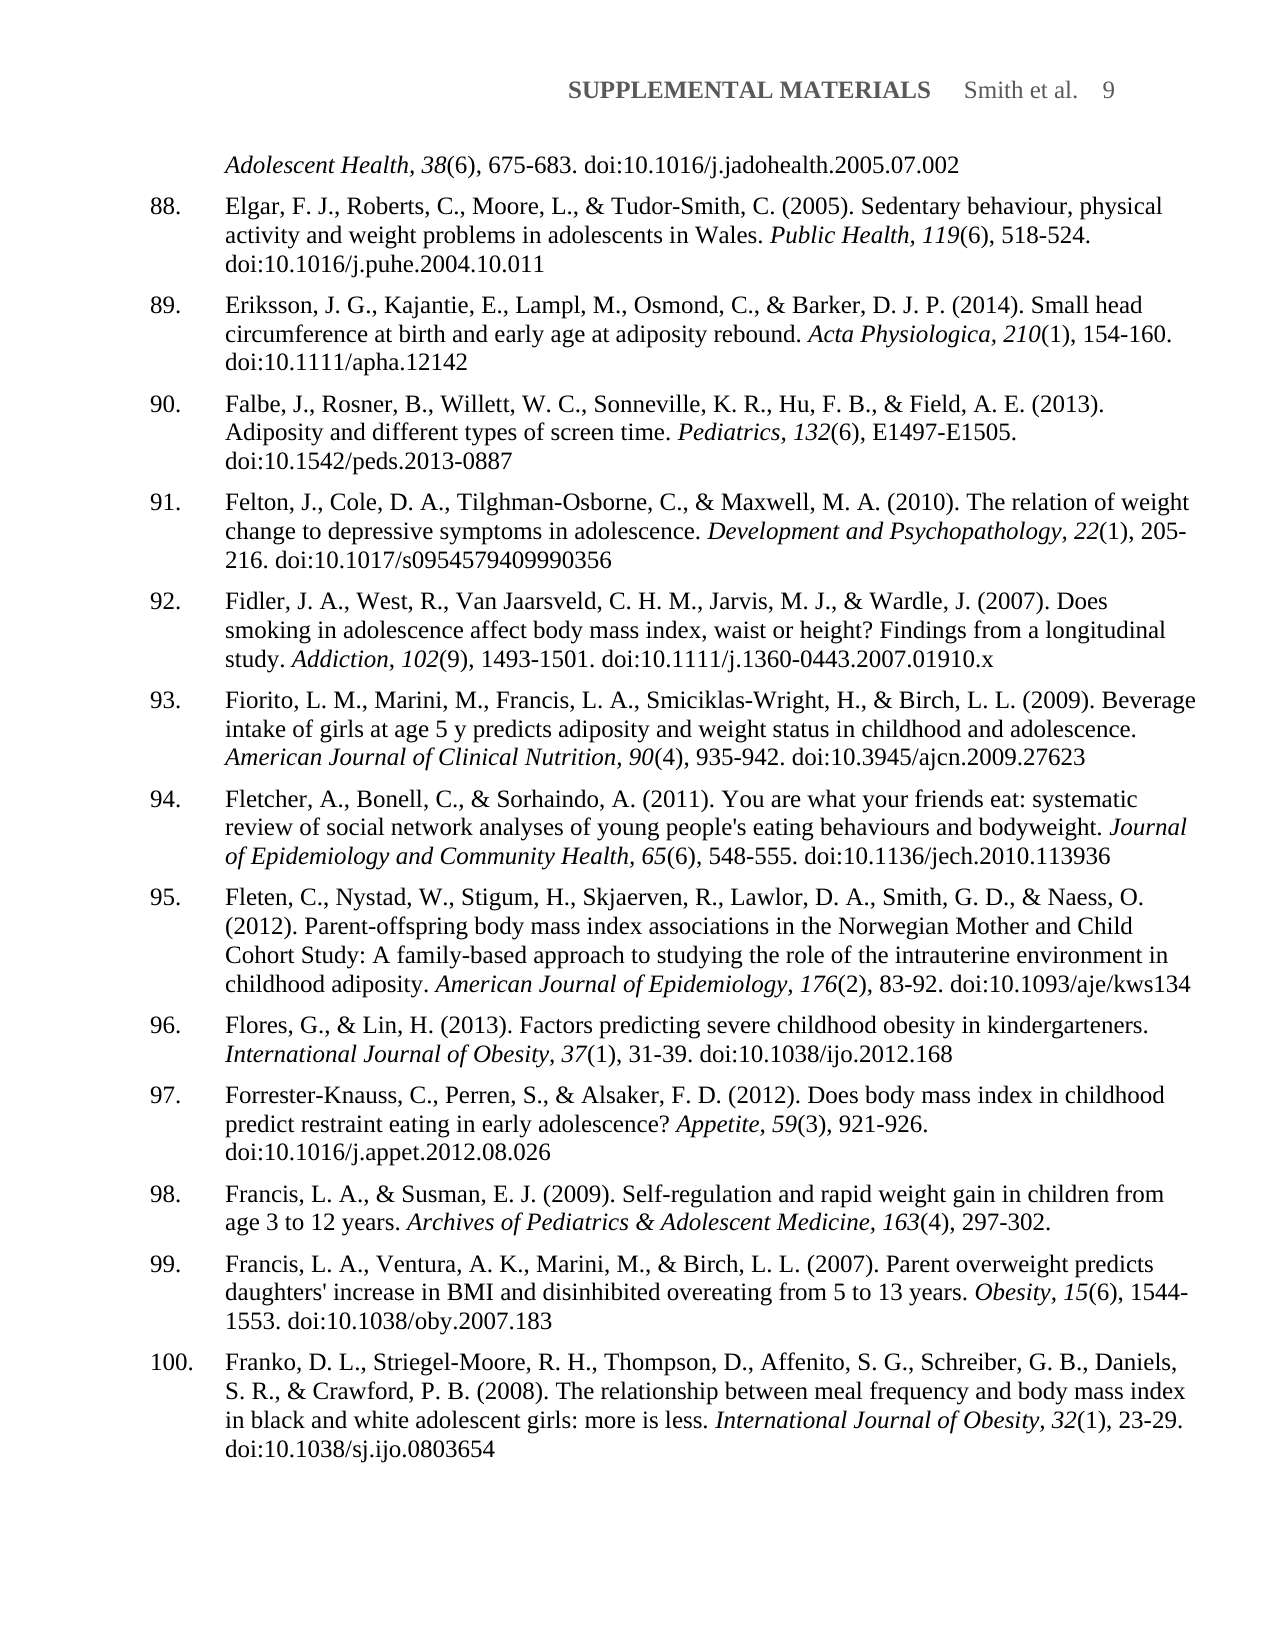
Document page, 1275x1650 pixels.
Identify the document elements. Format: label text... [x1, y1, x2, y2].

list Fletcher, A., Bonell, C., & Sorhaindo, A. (2011). You are what your friends eat: systematic review of social network analyses of young people's eating behaviours and bodyweight. Journal of Epidemiology and Community Health, 65(6), 548-555. doi:10.1136/jech.2010.113936 [150, 784, 1200, 870]
list Flores, G., & Lin, H. (2013). Factors predicting severe childhood obesity in kindergarteners. International Journal of Obesity, 37(1), 31-39. doi:10.1038/ijo.2012.168 [150, 1010, 1200, 1067]
list Francis, L. A., & Susman, E. J. (2009). Self-regulation and rapid weight gain in children from age 3 to 12 years. Archives of Pediatrics & Adolescent Medicine, 163(4), 297-302. [150, 1179, 1200, 1236]
list Felton, J., Cole, D. A., Tilghman-Osborne, C., & Maxwell, M. A. (2010). The relation of weight change to depressive symptoms in adolescence. Development and Psychopathology, 22(1), 205-216. doi:10.1017/s0954579409990356 [150, 487, 1200, 574]
list Francis, L. A., Ventura, A. K., Marini, M., & Birch, L. L. (2007). Parent overweight predicts daughters' increase in BMI and disinhibited overeating from 5 to 13 years. Obesity, 15(6), 1544-1553. doi:10.1038/oby.2007.183 [150, 1249, 1200, 1335]
list Franko, D. L., Striegel-Moore, R. H., Thompson, D., Affenito, S. G., Schreiber, G. B., Daniels, S. R., & Crawford, P. B. (2008). The relationship between meal frequency and body mass index in black and white adolescent girls: more is less. International Journal of Obesity, 32(1), 23-29. doi:10.1038/sj.ijo.0803654 [150, 1347, 1200, 1462]
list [150, 150, 1200, 179]
list Fleten, C., Nystad, W., Stigum, H., Skjaerven, R., Lawlor, D. A., Smith, G. D., & Naess, O. (2012). Parent-offspring body mass index associations in the Norwegian Mother and Child Cohort Study: A family-based approach to studying the role of the intrauterine environment in childhood adiposity. American Journal of Epidemiology, 176(2), 83-92. doi:10.1093/aje/kws134 [150, 882, 1200, 997]
list Falbe, J., Rosner, B., Willett, W. C., Sonneville, K. R., Hu, F. B., & Field, A. E. (2013). Adiposity and different types of screen time. Pediatrics, 132(6), E1497-E1505. doi:10.1542/peds.2013-0887 [150, 389, 1200, 475]
list Fiorito, L. M., Marini, M., Francis, L. A., Smiciklas-Wright, H., & Birch, L. L. (2009). Beverage intake of girls at age 5 y predicts adiposity and weight status in childhood and adolescence. American Journal of Clinical Nutrition, 90(4), 935-942. doi:10.3945/ajcn.2009.27623 [150, 685, 1200, 771]
list Elgar, F. J., Roberts, C., Moore, L., & Tudor-Smith, C. (2005). Sedentary behaviour, physical activity and weight problems in adolescents in Wales. Public Health, 119(6), 518-524. doi:10.1016/j.puhe.2004.10.011 [150, 191, 1200, 277]
list Eriksson, J. G., Kajantie, E., Lampl, M., Osmond, C., & Barker, D. J. P. (2014). Small head circumference at birth and early age at adiposity rebound. Acta Physiologica, 210(1), 154-160. doi:10.1111/apha.12142 [150, 290, 1200, 376]
list Forrester-Knauss, C., Perren, S., & Alsaker, F. D. (2012). Does body mass index in childhood predict restraint eating in early adolescence? Appetite, 59(3), 921-926. doi:10.1016/j.appet.2012.08.026 [150, 1080, 1200, 1166]
list Fidler, J. A., West, R., Van Jaarsveld, C. H. M., Jarvis, M. J., & Wardle, J. (2007). Does smoking in adolescence affect body mass index, waist or height? Findings from a longitudinal study. Addiction, 102(9), 1493-1501. doi:10.1111/j.1360-0443.2007.01910.x [150, 586, 1200, 672]
